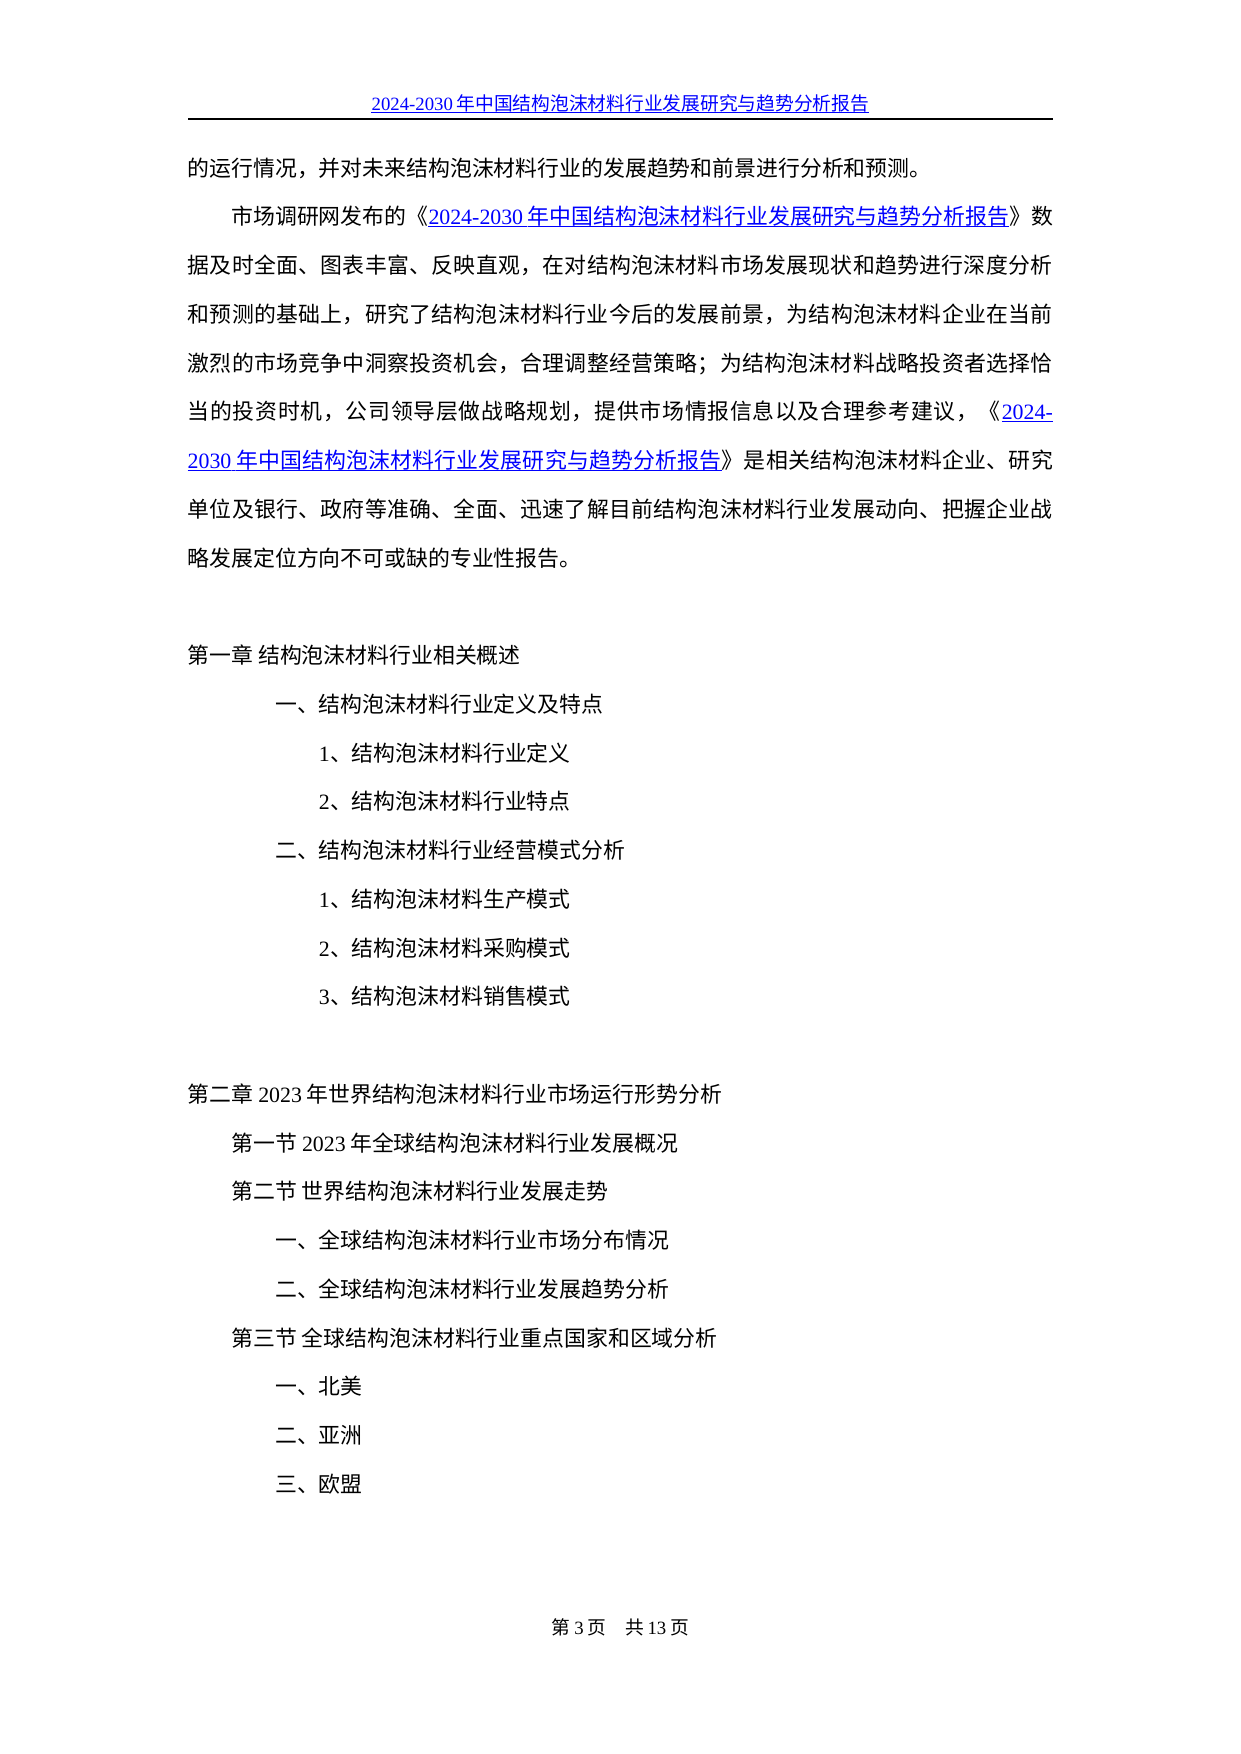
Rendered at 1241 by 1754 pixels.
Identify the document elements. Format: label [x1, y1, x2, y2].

text [187, 150, 1053, 1499]
